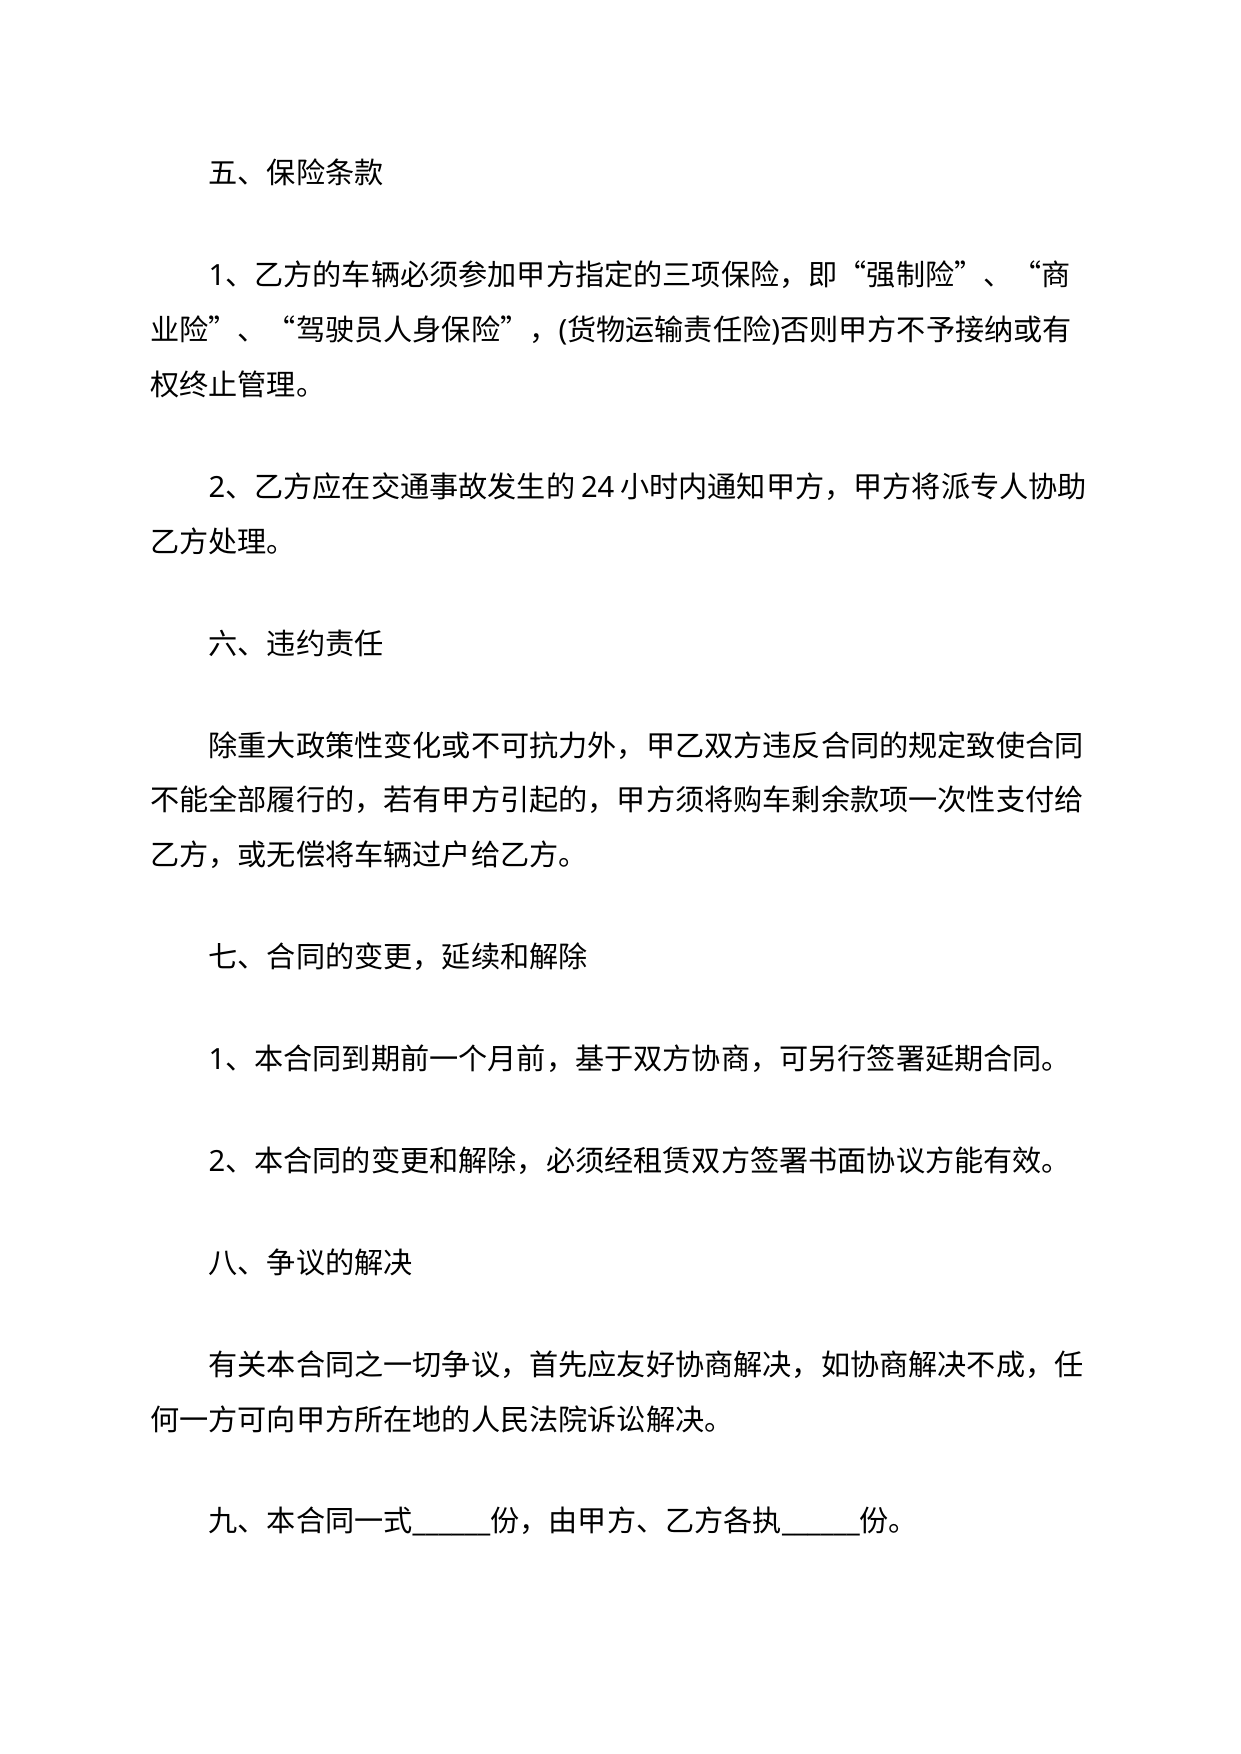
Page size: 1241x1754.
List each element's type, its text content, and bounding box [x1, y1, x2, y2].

text 除重大政策性变化或不可抗力外，甲乙双方违反合同的规定致使合同不能全部履行的，若有甲方引起的，甲方须将购车剩余款项一次性支付给乙方，或无偿将车辆过户给乙方。 [150, 722, 1090, 874]
text 五、保险条款 [150, 150, 1090, 192]
text 七、合同的变更，延续和解除 [150, 934, 1090, 976]
text 2、乙方应在交通事故发生的24小时内通知甲方，甲方将派专人协助乙方处理。 [150, 463, 1090, 561]
text 六、违约责任 [150, 620, 1090, 663]
text 八、争议的解决 [150, 1239, 1090, 1282]
text 九、本合同一式______份，由甲方、乙方各执______份。 [150, 1498, 1090, 1540]
text 1、本合同到期前一个月前，基于双方协商，可另行签署延期合同。 [150, 1035, 1090, 1078]
text 2、本合同的变更和解除，必须经租赁双方签署书面协议方能有效。 [150, 1137, 1090, 1180]
text 有关本合同之一切争议，首先应友好协商解决，如协商解决不成，任何一方可向甲方所在地的人民法院诉讼解决。 [150, 1341, 1090, 1438]
text 1、乙方的车辆必须参加甲方指定的三项保险，即“强制险”、“商业险”、“驾驶员人身保险”，(货物运输责任险)否则甲方不予接纳或有权终止管理。 [150, 252, 1090, 404]
